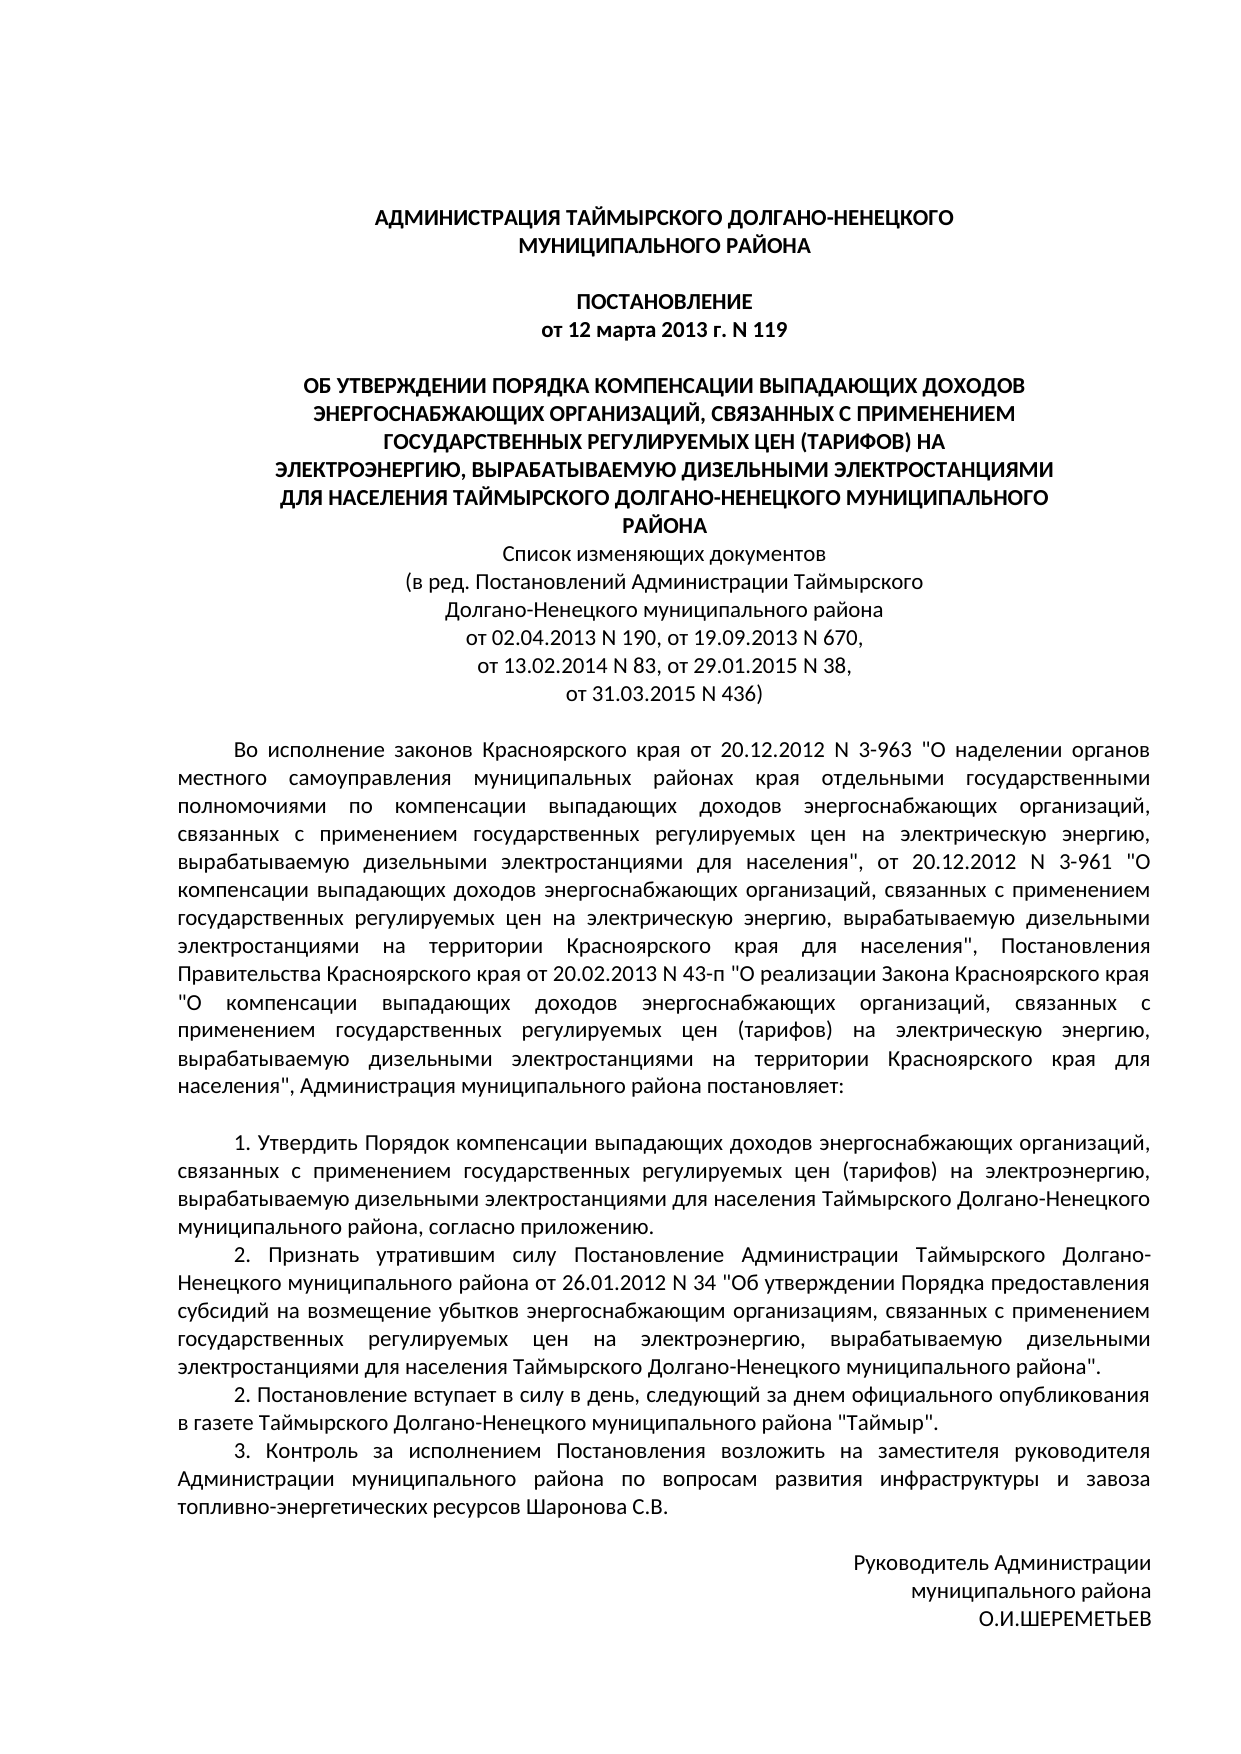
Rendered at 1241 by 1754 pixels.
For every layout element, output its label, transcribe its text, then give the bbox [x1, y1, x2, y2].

text (в ред. Постановлений Администрации Таймырского [177, 567, 1152, 595]
text Долгано-Ненецкого муниципального района [177, 595, 1152, 623]
text от 13.02.2014 N 83, от 29.01.2015 N 38, [177, 651, 1152, 679]
title ОБ УТВЕРЖДЕНИИ ПОРЯДКА КОМПЕНСАЦИИ ВЫПАДАЮЩИХ ДОХОДОВ [177, 371, 1152, 399]
text от 31.03.2015 N 436) [177, 679, 1152, 707]
title ПОСТАНОВЛЕНИЕ [177, 287, 1152, 315]
title РАЙОНА [177, 511, 1152, 539]
title ДЛЯ НАСЕЛЕНИЯ ТАЙМЫРСКОГО ДОЛГАНО-НЕНЕЦКОГО МУНИЦИПАЛЬНОГО [177, 483, 1152, 511]
title АДМИНИСТРАЦИЯ ТАЙМЫРСКОГО ДОЛГАНО-НЕНЕЦКОГО [177, 203, 1152, 231]
text 3. Контроль за исполнением Постановления возложить на заместителя руководителя Администрации муниципального района по вопросам развития инфраструктуры и завоза топливно-энергетических ресурсов Шаронова С.В. [177, 1436, 1152, 1520]
title от 12 марта 2013 г. N 119 [177, 315, 1152, 343]
text Список изменяющих документов [177, 539, 1152, 567]
title МУНИЦИПАЛЬНОГО РАЙОНА [177, 231, 1152, 259]
title ГОСУДАРСТВЕННЫХ РЕГУЛИРУЕМЫХ ЦЕН (ТАРИФОВ) НА [177, 427, 1152, 455]
text Руководитель Администрации [177, 1548, 1152, 1576]
text 2. Постановление вступает в силу в день, следующий за днем официального опубликования в газете Таймырского Долгано-Ненецкого муниципального района "Таймыр". [177, 1380, 1152, 1436]
title ЭЛЕКТРОЭНЕРГИЮ, ВЫРАБАТЫВАЕМУЮ ДИЗЕЛЬНЫМИ ЭЛЕКТРОСТАНЦИЯМИ [177, 455, 1152, 483]
text от 02.04.2013 N 190, от 19.09.2013 N 670, [177, 623, 1152, 651]
text муниципального района [177, 1576, 1152, 1604]
text 2. Признать утратившим силу Постановление Администрации Таймырского Долгано-Ненецкого муниципального района от 26.01.2012 N 34 "Об утверждении Порядка предоставления субсидий на возмещение убытков энергоснабжающим организациям, связанных с применением государственных регулируемых цен на электроэнергию, вырабатываемую дизельными электростанциями для населения Таймырского Долгано-Ненецкого муниципального района". [177, 1240, 1152, 1380]
title ЭНЕРГОСНАБЖАЮЩИХ ОРГАНИЗАЦИЙ, СВЯЗАННЫХ С ПРИМЕНЕНИЕМ [177, 399, 1152, 427]
text Во исполнение законов Красноярского края от 20.12.2012 N 3-963 "О наделении органов местного самоуправления муниципальных районах края отдельными государственными полномочиями по компенсации выпадающих доходов энергоснабжающих организаций, связанных с применением государственных регулируемых цен на электрическую энергию, вырабатываемую дизельными электростанциями для населения", от 20.12.2012 N 3-961 "О компенсации выпадающих доходов энергоснабжающих организаций, связанных с применением государственных регулируемых цен на электрическую энергию, вырабатываемую дизельными электростанциями на территории Красноярского края для населения", Постановления Правительства Красноярского края от 20.02.2013 N 43-п "О реализации Закона Красноярского края "О компенсации выпадающих доходов энергоснабжающих организаций, связанных с применением государственных регулируемых цен (тарифов) на электрическую энергию, вырабатываемую дизельными электростанциями на территории Красноярского края для населения", Администрация муниципального района постановляет: [177, 735, 1152, 1100]
text О.И.ШЕРЕМЕТЬЕВ [177, 1604, 1152, 1632]
text 1. Утвердить Порядок компенсации выпадающих доходов энергоснабжающих организаций, связанных с применением государственных регулируемых цен (тарифов) на электроэнергию, вырабатываемую дизельными электростанциями для населения Таймырского Долгано-Ненецкого муниципального района, согласно приложению. [177, 1128, 1152, 1240]
